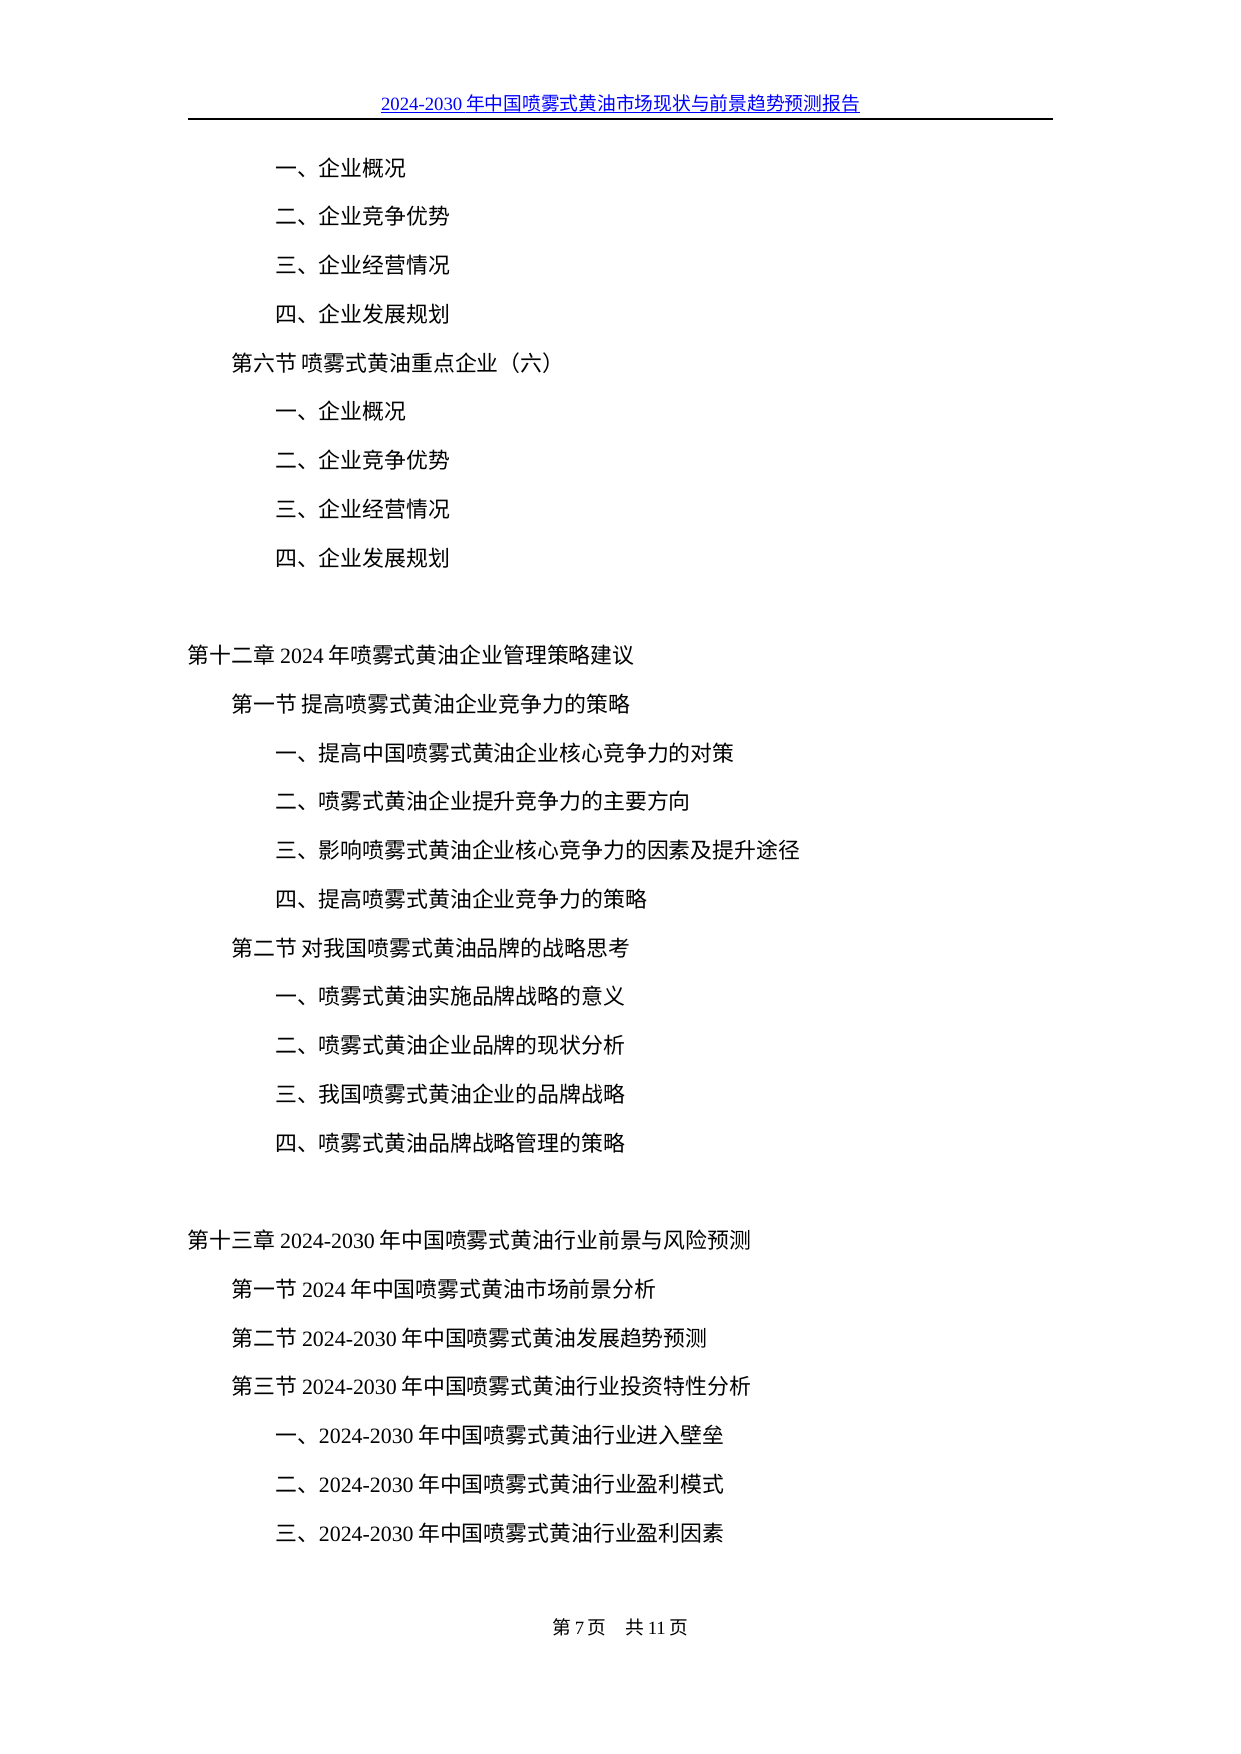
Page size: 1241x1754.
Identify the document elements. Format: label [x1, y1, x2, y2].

text [187, 150, 1053, 1548]
